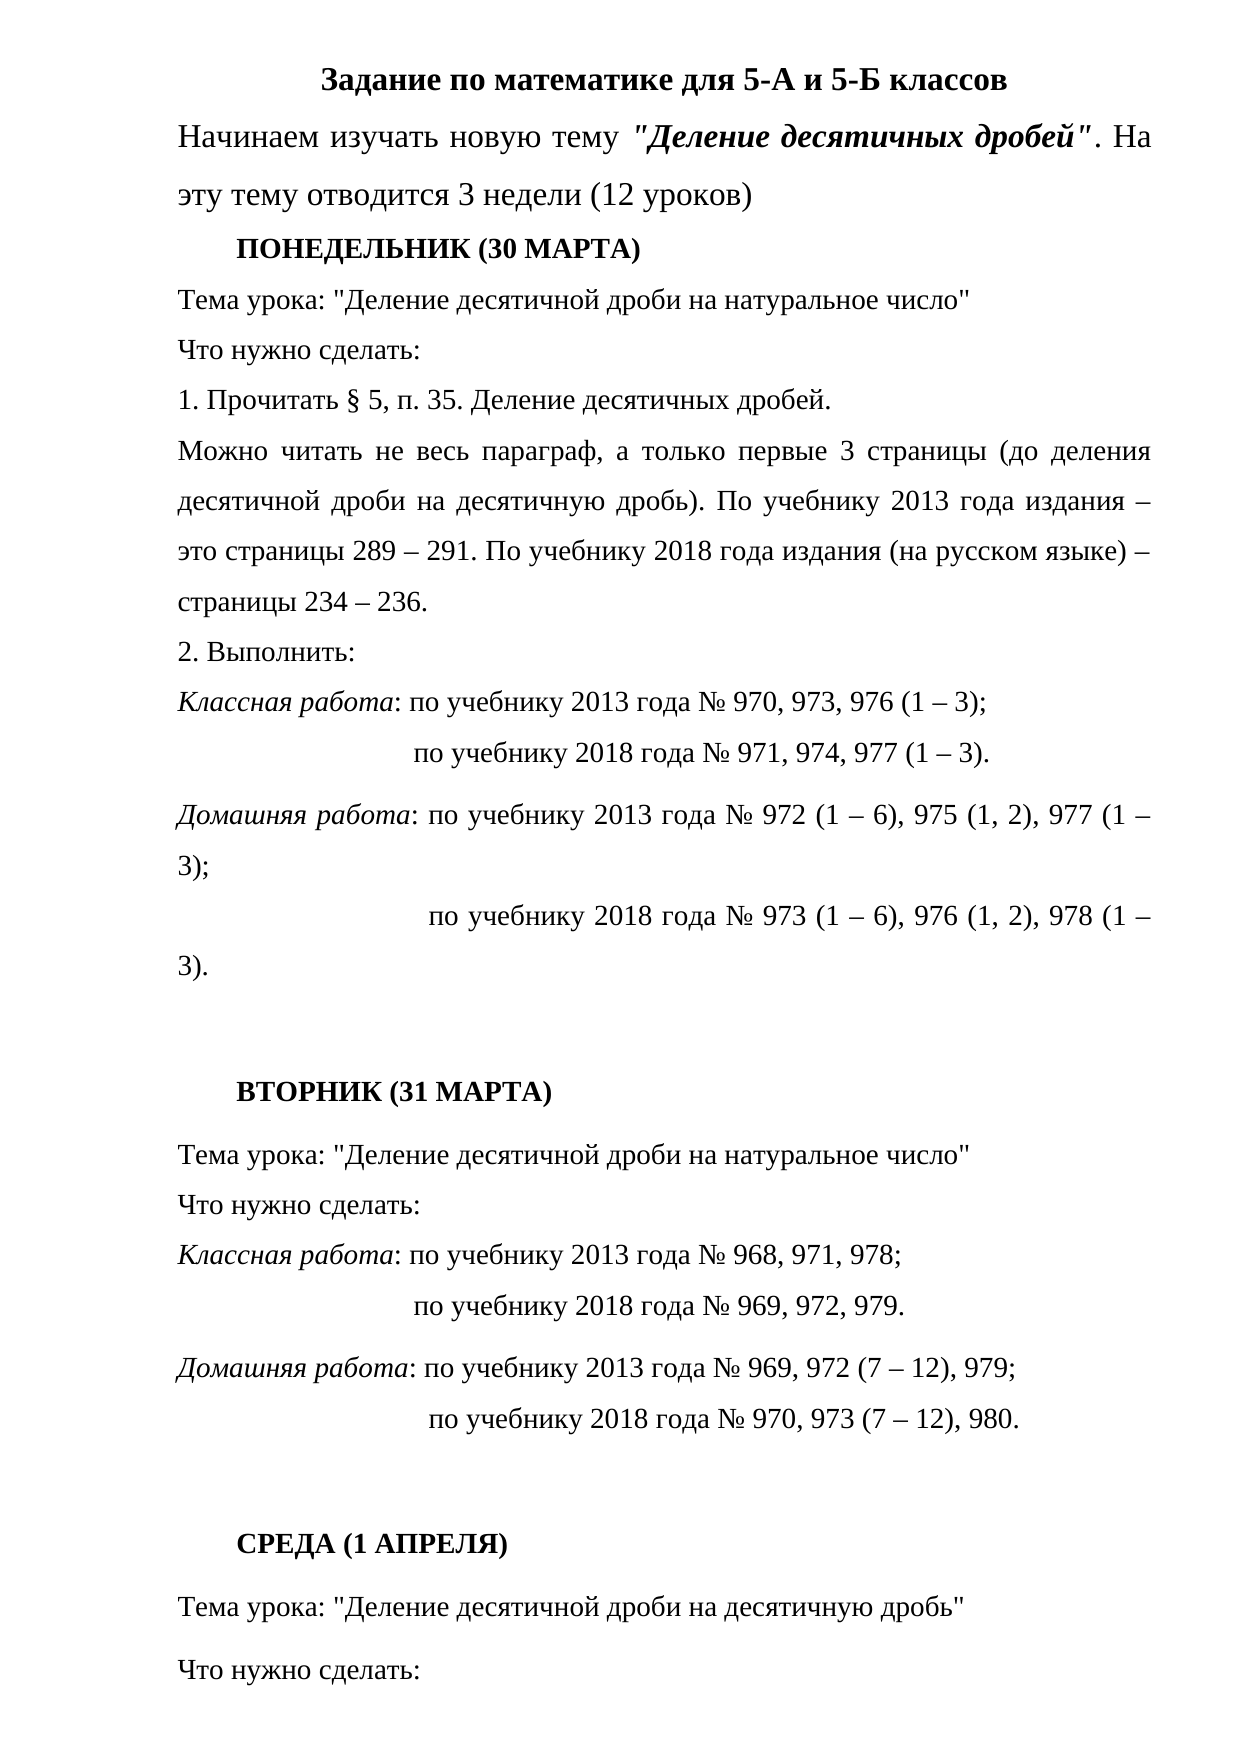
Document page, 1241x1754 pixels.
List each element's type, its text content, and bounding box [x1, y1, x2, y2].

text Что нужно сделать: [177, 332, 1152, 366]
text Домашняя работа: по учебнику 2013 года № 969, 972 (7 – 12), 979; [177, 1351, 1152, 1384]
text Что нужно сделать: [177, 1187, 1152, 1221]
text 1. Прочитать § 5, п. 35. Деление десятичных дробей. [177, 382, 1152, 416]
text Тема урока: "Деление десятичной дроби на натуральное число" [177, 282, 1152, 315]
text Что нужно сделать: [177, 1652, 1152, 1686]
text Можно читать не весь параграф, а только первые 3 страницы (до деления десятичной дроби на десятичную дробь). По учебнику 2013 года издания – это страницы 289 – 291. По учебнику 2018 года издания (на русском языке) – страницы 234 – 236. [177, 433, 1152, 617]
text по учебнику 2018 года № 973 (1 – 6), 976 (1, 2), 978 (1 – 3). [177, 898, 1152, 982]
text ПОНЕДЕЛЬНИК (30 МАРТА) [177, 232, 1152, 265]
text по учебнику 2018 года № 970, 973 (7 – 12), 980. [177, 1401, 1152, 1434]
text по учебнику 2018 года № 971, 974, 977 (1 – 3). [177, 735, 1152, 768]
text Тема урока: "Деление десятичной дроби на натуральное число" [177, 1137, 1152, 1170]
text Классная работа: по учебнику 2013 года № 970, 973, 976 (1 – 3); [177, 684, 1152, 718]
text Тема урока: "Деление десятичной дроби на десятичную дробь" [177, 1589, 1152, 1623]
text СРЕДА (1 АПРЕЛЯ) [177, 1527, 1152, 1560]
text Домашняя работа: по учебнику 2013 года № 972 (1 – 6), 975 (1, 2), 977 (1 – 3); [177, 797, 1152, 881]
text Задание по математике для 5-А и 5-Б классов [177, 59, 1152, 97]
text ВТОРНИК (31 МАРТА) [177, 1074, 1152, 1108]
text Начинаем изучать новую тему "Деление десятичных дробей". На эту тему отводится 3 недели (12 уроков) [177, 117, 1152, 212]
text Классная работа: по учебнику 2013 года № 968, 971, 978; [177, 1237, 1152, 1271]
text по учебнику 2018 года № 969, 972, 979. [177, 1288, 1152, 1321]
text 2. Выполнить: [177, 634, 1152, 668]
